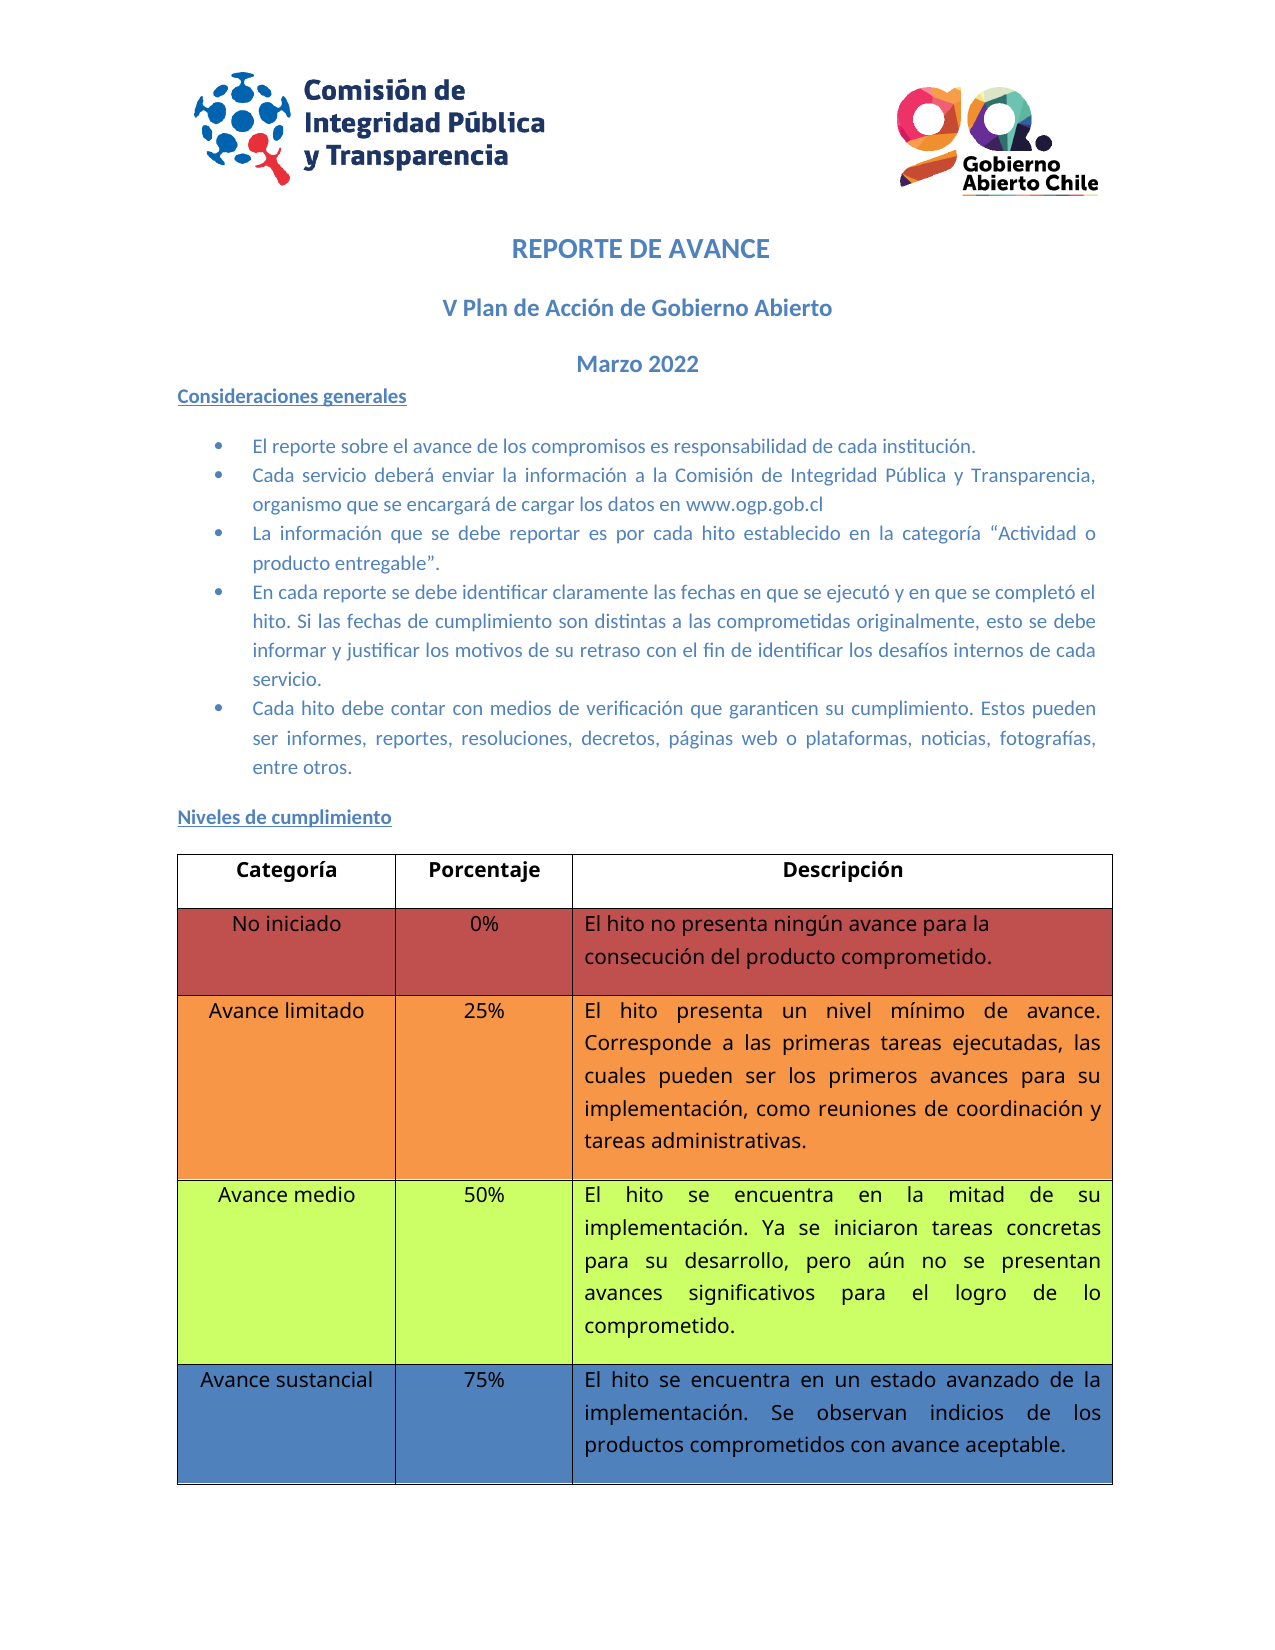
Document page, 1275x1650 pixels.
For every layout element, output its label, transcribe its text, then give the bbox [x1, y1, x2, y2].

text Consideraciones generales [177, 383, 1098, 408]
subtitle V Plan de Acción de Gobierno Abierto [177, 292, 1098, 323]
list En cada reporte se debe identificar claramente las fechas en que se ejecutó y en que se completó el hito. Si las fechas de cumplimiento son distintas a las comprometidas originalmente, esto se debe informar y justificar los motivos de su retraso con el fin de identificar los desafíos internos de cada servicio. [215, 579, 1098, 692]
table_cell 25% [396, 996, 572, 1179]
list La información que se debe reportar es por cada hito establecido en la categoría “Actividad o producto entregable”. [215, 521, 1098, 575]
table_cell No iniciado [178, 909, 395, 995]
picture [190, 65, 551, 203]
table_header Descripción [573, 855, 1112, 908]
list Cada servicio deberá enviar la información a la Comisión de Integridad Pública y Transparencia, organismo que se encargará de cargar los datos en www.ogp.gob.cl [215, 462, 1098, 517]
picture [879, 73, 1098, 210]
table_cell Avance medio [178, 1181, 395, 1364]
table_cell Avance limitado [178, 996, 395, 1179]
table_cell 0% [396, 909, 572, 995]
text Niveles de cumplimiento [177, 804, 1098, 829]
table_header Porcentaje [396, 855, 572, 908]
table_cell 75% [396, 1365, 572, 1483]
table_cell 50% [396, 1181, 572, 1364]
table_cell El hito presenta un nivel mínimo de avance. Corresponde a las primeras tareas ejecutadas, las cuales pueden ser los primeros avances para su implementación, como reuniones de coordinación y tareas administrativas. [573, 996, 1112, 1179]
list Cada hito debe contar con medios de verificación que garanticen su cumplimiento. Estos pueden ser informes, reportes, resoluciones, decretos, páginas web o plataformas, noticias, fotografías, entre otros. [215, 696, 1098, 779]
table_cell Avance sustancial [178, 1365, 395, 1483]
subtitle Marzo 2022 [177, 348, 1098, 379]
table_cell El hito se encuentra en un estado avanzado de la implementación. Se observan indicios de los productos comprometidos con avance aceptable. [573, 1365, 1112, 1483]
subtitle REPORTE DE AVANCE [177, 231, 1098, 266]
list El reporte sobre el avance de los compromisos es responsabilidad de cada institución. [215, 433, 1098, 458]
table_header Categoría [178, 855, 395, 908]
table_cell El hito no presenta ningún avance para la consecución del producto comprometido. [573, 909, 1112, 995]
table_cell El hito se encuentra en la mitad de su implementación. Ya se iniciaron tareas concretas para su desarrollo, pero aún no se presentan avances significativos para el logro de lo comprometido. [573, 1181, 1112, 1364]
